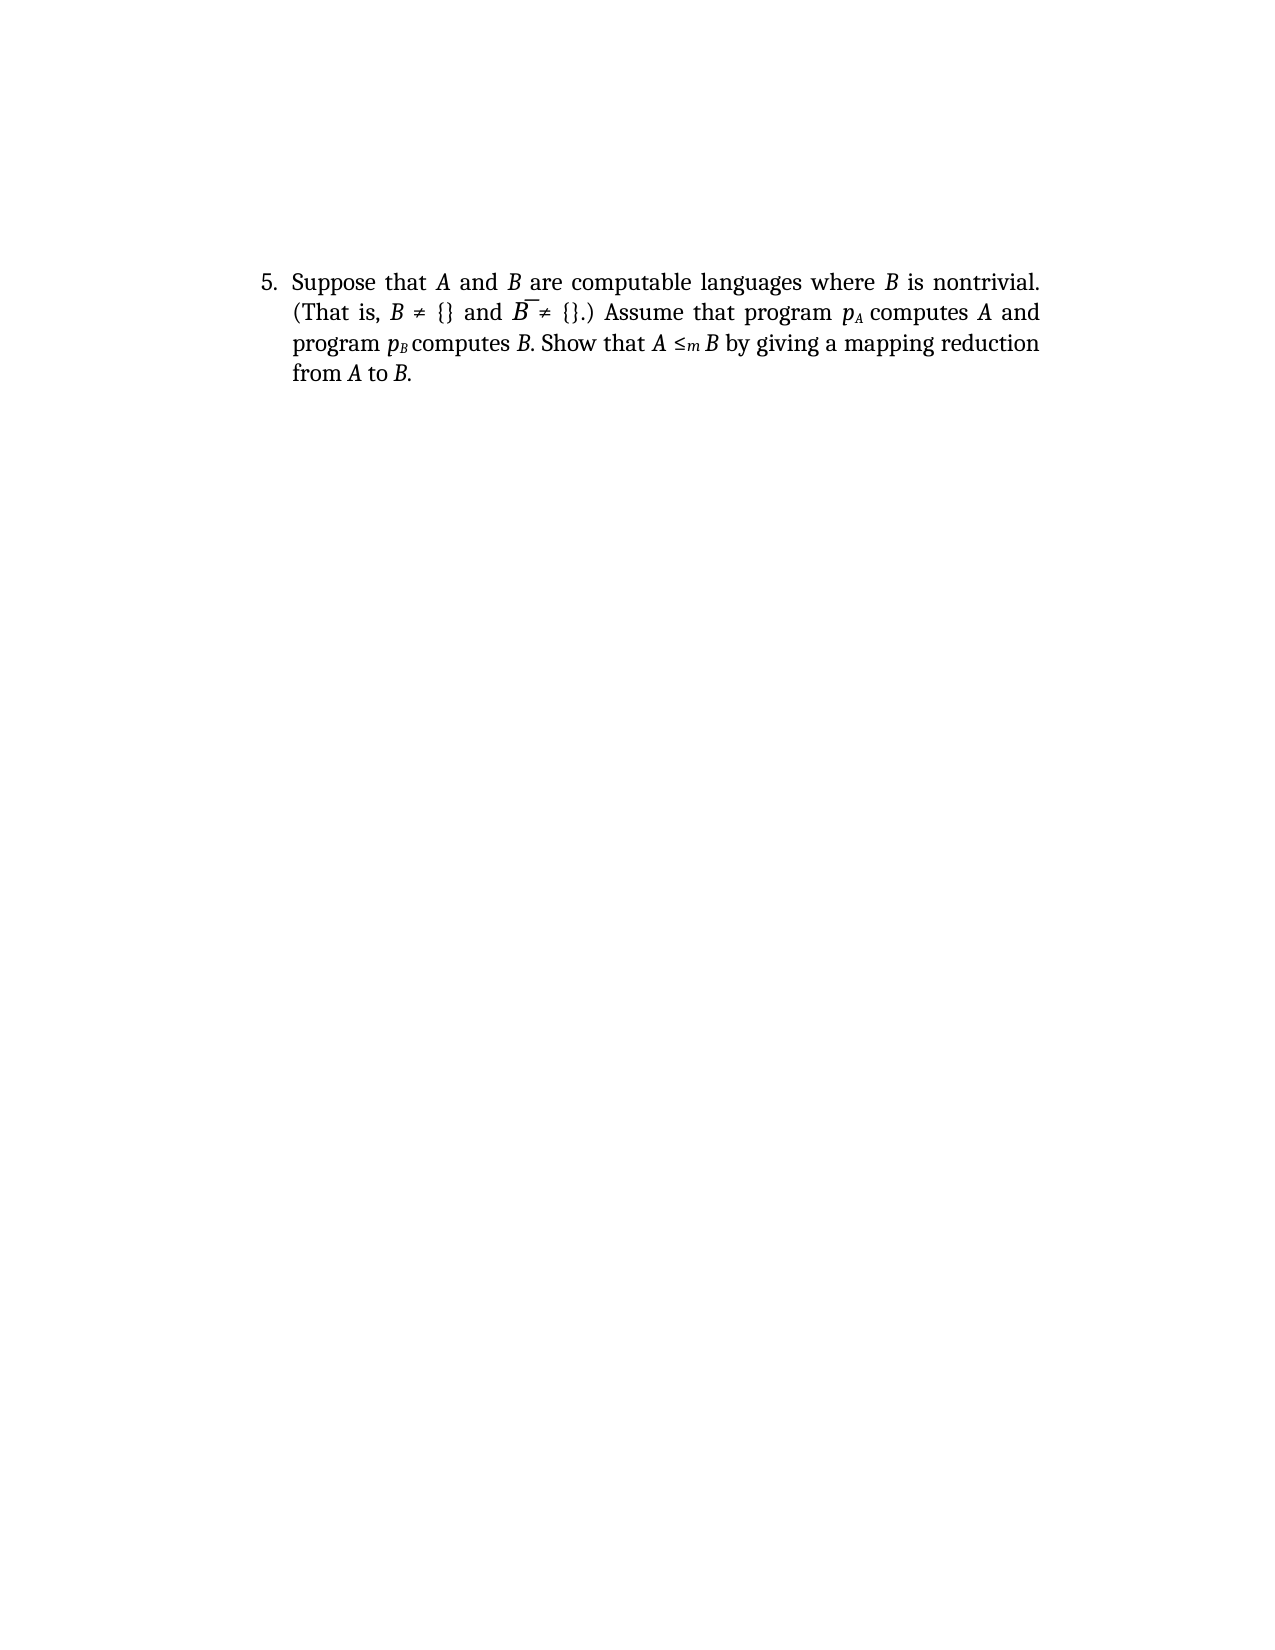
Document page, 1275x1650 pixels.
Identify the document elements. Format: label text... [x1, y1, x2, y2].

list Suppose that A and B are computable languages where B is nontrivial. (That is, B ≠ {} and B͞ ≠ {}.) Assume that program pA computes A and program pB computes B. Show that A ≤m B by giving a mapping reduction from A to B. [261, 268, 1041, 387]
